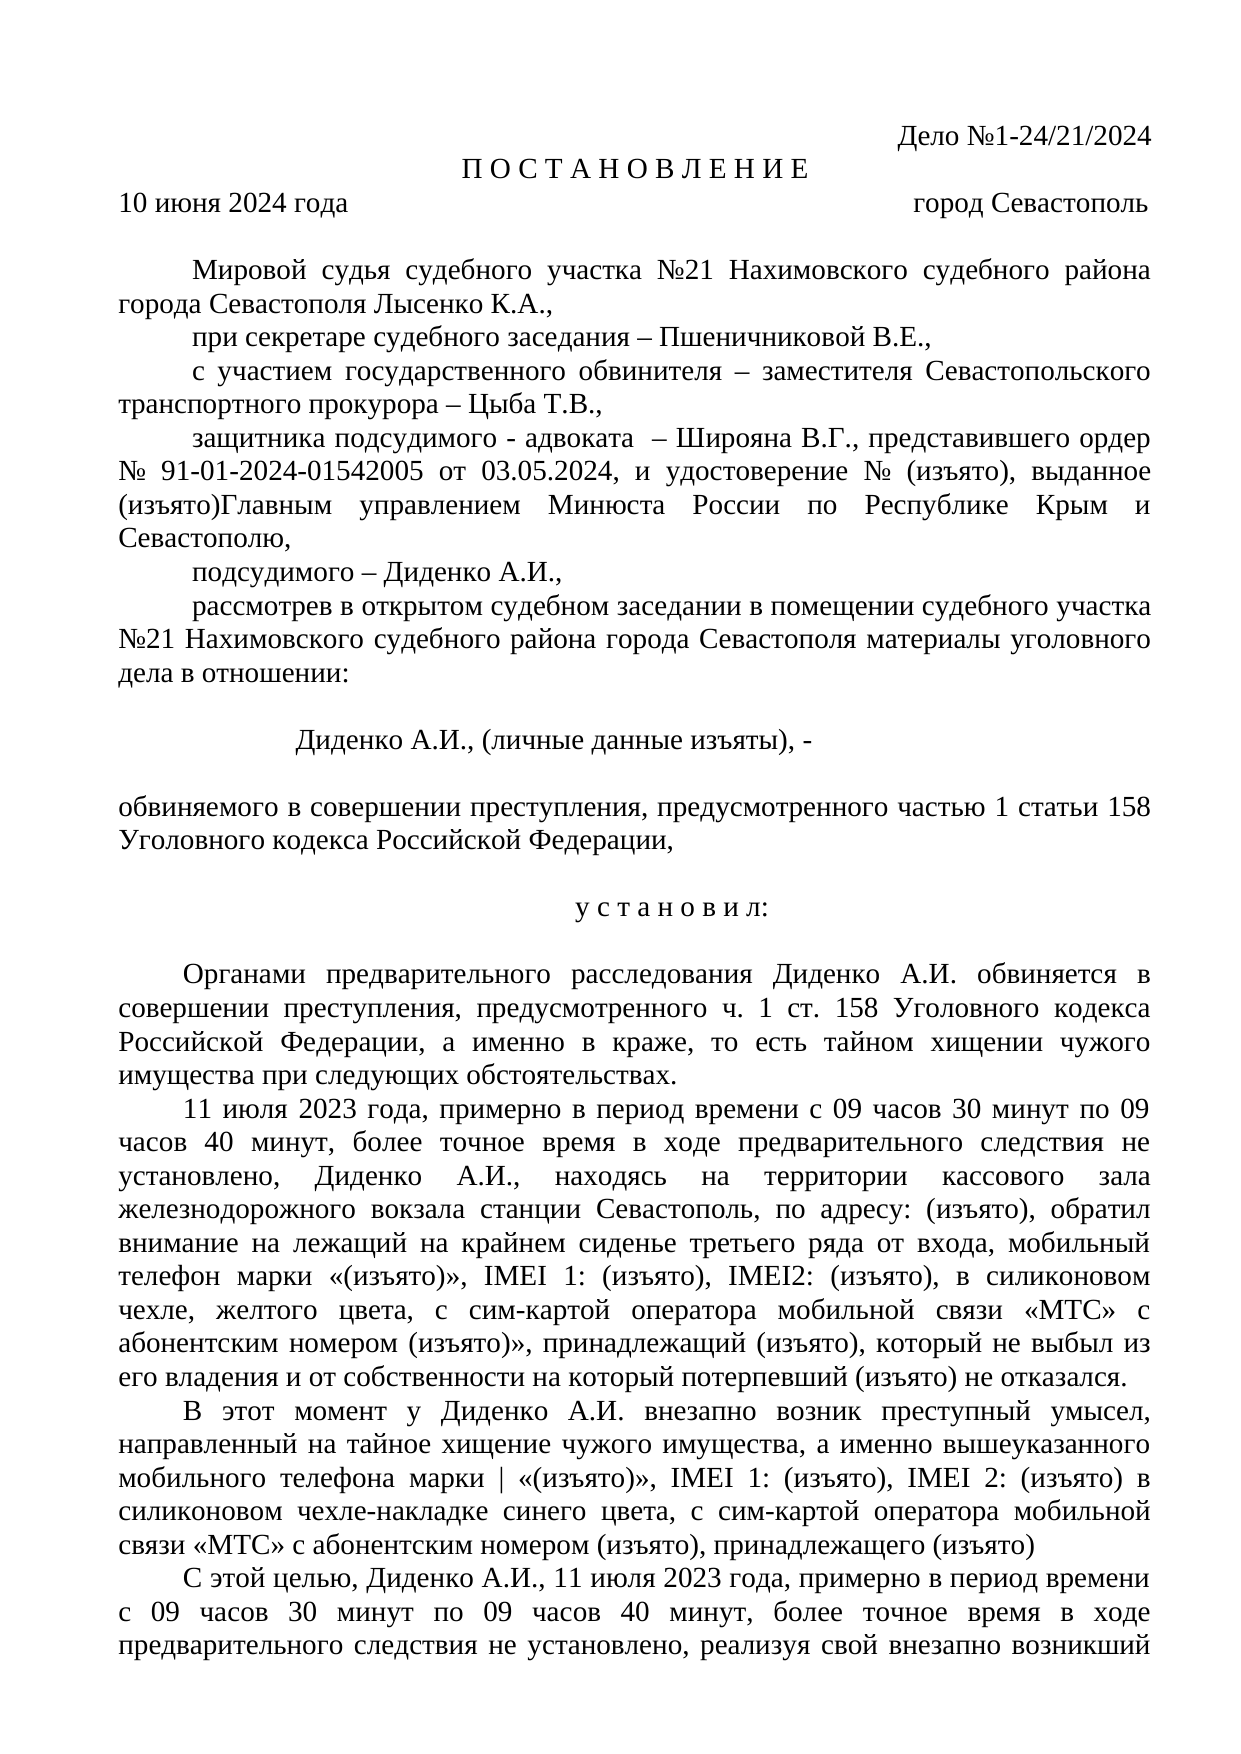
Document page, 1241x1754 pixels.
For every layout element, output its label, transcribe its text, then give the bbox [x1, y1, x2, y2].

text с участием государственного обвинителя – заместителя Севастопольского транспортного прокурора – Цыба Т.В., [118, 353, 1152, 420]
text 11 июля 2023 года, примерно в период времени с 09 часов 30 минут по 09 часов 40 минут, более точное время в ходе предварительного следствия не установлено, Диденко А.И., находясь на территории кассового зала железнодорожного вокзала станции Севастополь, по адресу: (изъято), обратил внимание на лежащий на крайнем сиденье третьего ряда от входа, мобильный телефон марки «(изъято)», IMEI 1: (изъято), IMEI2: (изъято), в силиконовом чехле, желтого цвета, с сим-картой оператора мобильной связи «МТС» с абонентским номером (изъято)», принадлежащий (изъято), который не выбыл из его владения и от собственности на который потерпевший (изъято) не отказался. [118, 1091, 1152, 1393]
text обвиняемого в совершении преступления, предусмотренного частью 1 статьи 158 Уголовного кодекса Российской Федерации, [118, 789, 1152, 856]
text при секретаре судебного заседания – Пшеничниковой В.Е., [118, 319, 1152, 353]
text Органами предварительного расследования Диденко А.И. обвиняется в совершении преступления, предусмотренного ч. 1 ст. 158 Уголовного кодекса Российской Федерации, а именно в краже, то есть тайном хищении чужого имущества при следующих обстоятельствах. [118, 957, 1152, 1091]
text подсудимого – Диденко А.И., [118, 554, 1152, 588]
text у с т а н о в и л: [118, 889, 1152, 923]
text В этот момент у Диденко A.И. внезапно возник преступный умысел, направленный на тайное хищение чужого имущества, а именно вышеуказанного мобильного телефона марки | «(изъято)», IMEI 1: (изъято), IMEI 2: (изъято) в силиконовом чехле-накладке синего цвета, с сим-картой оператора мобильной связи «МТС» с абонентским номером (изъято), принадлежащего (изъято) [118, 1393, 1152, 1560]
text Мировой судья судебного участка №21 Нахимовского судебного района города Севастополя Лысенко К.А., [118, 252, 1152, 319]
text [118, 1560, 1152, 1661]
text защитника подсудимого - адвоката – Широяна В.Г., представившего ордер № 91-01-2024-01542005 от 03.05.2024, и удостоверение № (изъято), выданное (изъято)Главным управлением Минюста России по Республике Крым и Севастополю, [118, 420, 1152, 554]
text П О С Т А Н О В Л Е Н И Е [118, 152, 1152, 185]
text рассмотрев в открытом судебном заседании в помещении судебного участка №21 Нахимовского судебного района города Севастополя материалы уголовного дела в отношении: [118, 588, 1152, 688]
text Дело №1-24/21/2024 [118, 118, 1152, 152]
text 10 июня 2024 года город Севастополь [118, 185, 1152, 219]
text Диденко А.И., (личные данные изъяты), - [295, 722, 1152, 755]
